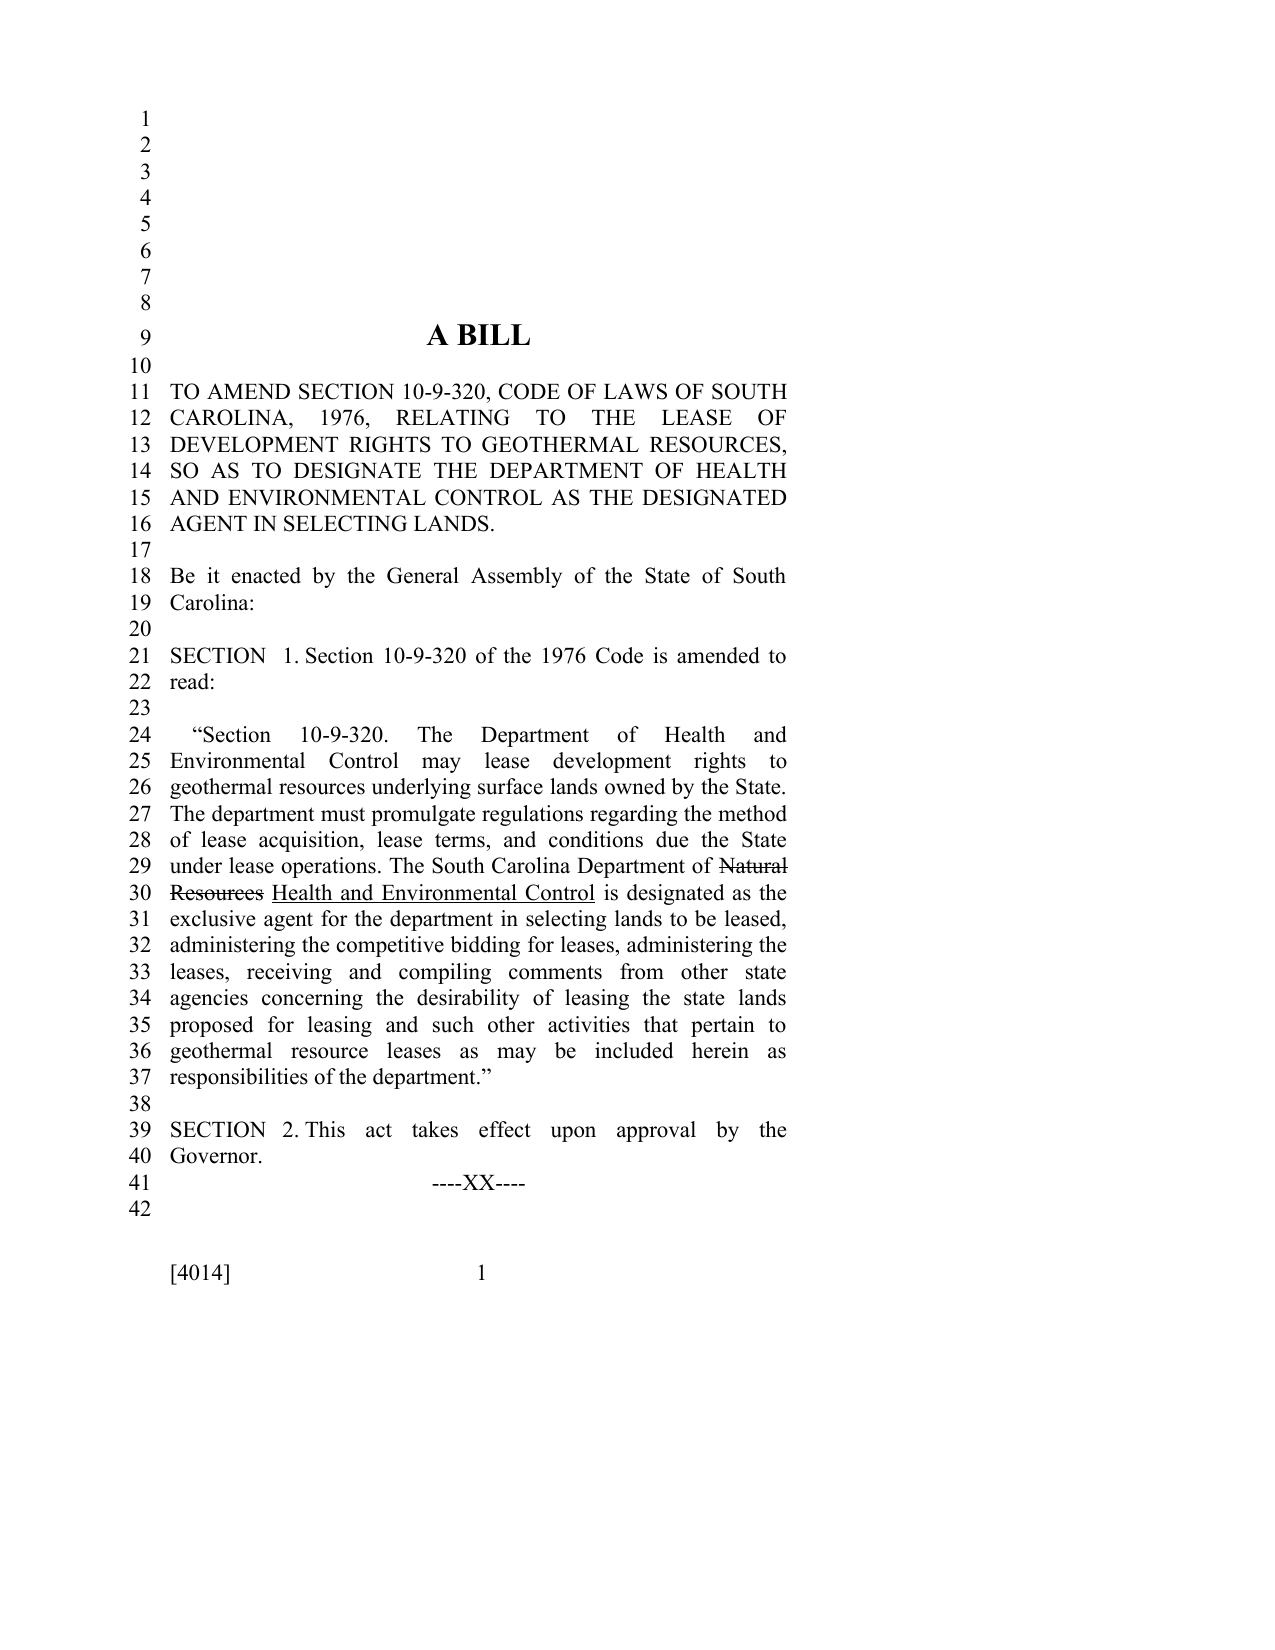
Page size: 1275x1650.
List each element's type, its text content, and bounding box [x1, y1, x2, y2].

text Be it enacted by the General Assembly of the State of South Carolina: [169, 563, 787, 615]
text ----XX---- [169, 1169, 787, 1195]
text TO AMEND SECTION 10-9-320, CODE OF LAWS OF SOUTH CAROLINA, 1976, RELATING TO THE LEASE OF DEVELOPMENT RIGHTS TO GEOTHERMAL RESOURCES, SO AS TO DESIGNATE THE DEPARTMENT OF HEALTH AND ENVIRONMENTAL CONTROL AS THE DESIGNATED AGENT IN SELECTING LANDS. [169, 378, 787, 536]
text SECTION 2. This act takes effect upon approval by the Governor. [169, 1116, 787, 1169]
text A BILL [169, 316, 787, 352]
text “Section 10-9-320. The Department of Health and Environmental Control may lease development rights to geothermal resources underlying surface lands owned by the State. The department must promulgate regulations regarding the method of lease acquisition, lease terms, and conditions due the State under lease operations. The South Carolina Department of Natural Resources Health and Environmental Control is designated as the exclusive agent for the department in selecting lands to be leased, administering the competitive bidding for leases, administering the leases, receiving and compiling comments from other state agencies concerning the desirability of leasing the state lands proposed for leasing and such other activities that pertain to geothermal resource leases as may be included herein as responsibilities of the department.” [169, 721, 787, 1090]
text SECTION 1. Section 10-9-320 of the 1976 Code is amended to read: [169, 642, 787, 694]
